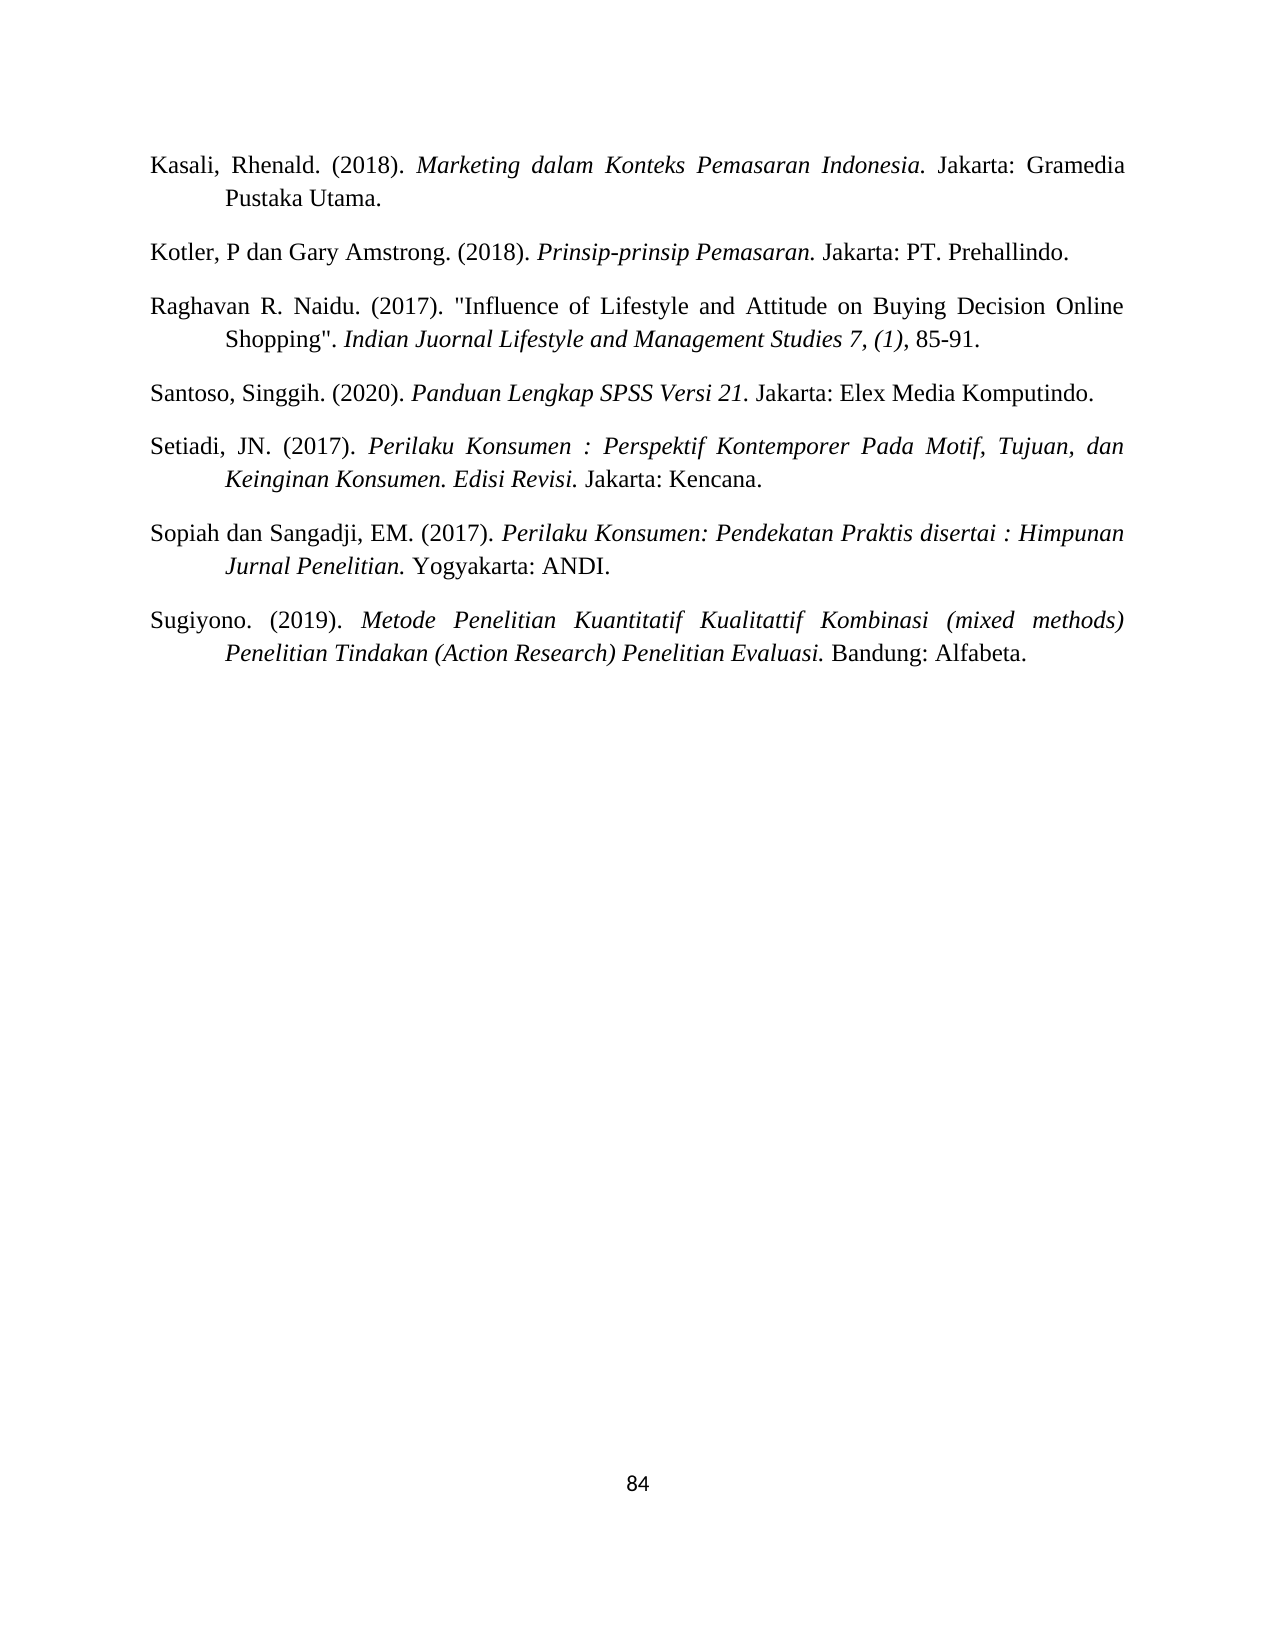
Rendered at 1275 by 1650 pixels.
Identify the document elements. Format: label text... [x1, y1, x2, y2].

text Kotler, P dan Gary Amstrong. (2018). Prinsip-prinsip Pemasaran. Jakarta: PT. Prehallindo. [150, 237, 1125, 266]
text Sopiah dan Sangadji, EM. (2017). Perilaku Konsumen: Pendekatan Praktis disertai : Himpunan Jurnal Penelitian. Yogyakarta: ANDI. [150, 518, 1125, 580]
text Setiadi, JN. (2017). Perilaku Konsumen : Perspektif Kontemporer Pada Motif, Tujuan, dan Keinginan Konsumen. Edisi Revisi. Jakarta: Kencana. [150, 431, 1125, 493]
text Sugiyono. (2019). Metode Penelitian Kuantitatif Kualitattif Kombinasi (mixed methods) Penelitian Tindakan (Action Research) Penelitian Evaluasi. Bandung: Alfabeta. [150, 605, 1125, 667]
text Santoso, Singgih. (2020). Panduan Lengkap SPSS Versi 21. Jakarta: Elex Media Komputindo. [150, 378, 1125, 406]
text Kasali, Rhenald. (2018). Marketing dalam Konteks Pemasaran Indonesia. Jakarta: Gramedia Pustaka Utama. [150, 150, 1125, 212]
text Raghavan R. Naidu. (2017). "Influence of Lifestyle and Attitude on Buying Decision Online Shopping". Indian Juornal Lifestyle and Management Studies 7, (1), 85-91. [150, 291, 1125, 352]
